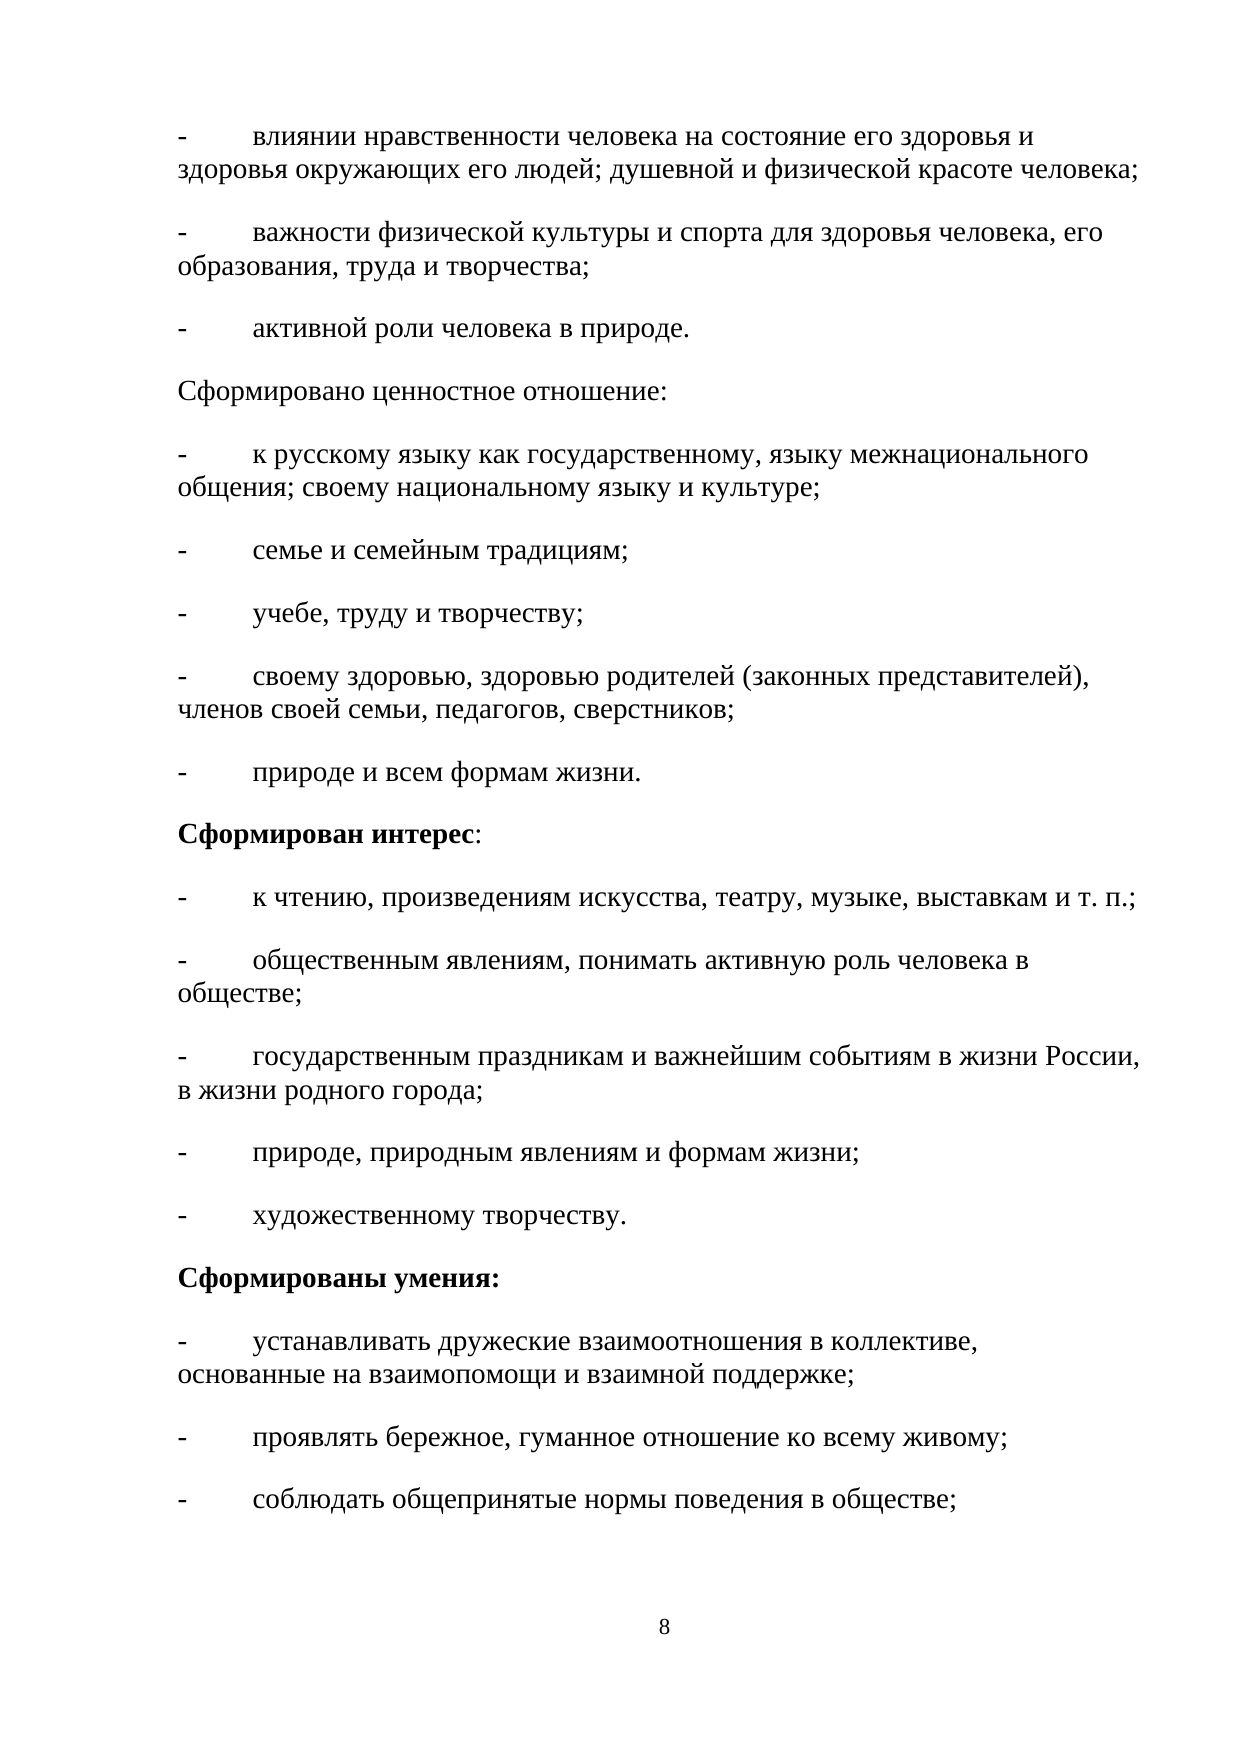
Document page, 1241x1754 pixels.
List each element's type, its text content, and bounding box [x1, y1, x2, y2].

text - соблюдать общепринятые нормы поведения в обществе; [177, 1482, 1152, 1515]
text - художественному творчеству. [177, 1197, 1152, 1231]
text - к русскому языку как государственному, языку межнационального общения; своему национальному языку и культуре; [177, 436, 1152, 503]
text Сформированы умения: [177, 1260, 1152, 1293]
text - активной роли человека в природе. [177, 311, 1152, 344]
text - государственным праздникам и важнейшим событиям в жизни России, в жизни родного города; [177, 1038, 1152, 1105]
text - своему здоровью, здоровью родителей (законных представителей), членов своей семьи, педагогов, сверстников; [177, 658, 1152, 725]
text - проявлять бережное, гуманное отношение ко всему живому; [177, 1419, 1152, 1452]
text - семье и семейным традициям; [177, 532, 1152, 566]
text - важности физической культуры и спорта для здоровья человека, его образования, труда и творчества; [177, 214, 1152, 281]
text - природе и всем формам жизни. [177, 754, 1152, 787]
text Сформировано ценностное отношение: [177, 373, 1152, 407]
text - общественным явлениям, понимать активную роль человека в обществе; [177, 942, 1152, 1009]
text - учебе, труду и творчеству; [177, 595, 1152, 628]
text - влиянии нравственности человека на состояние его здоровья и здоровья окружающих его людей; душевной и физической красоте человека; [177, 118, 1152, 185]
text - к чтению, произведениям искусства, театру, музыке, выставкам и т. п.; [177, 879, 1152, 913]
text Сформирован интерес: [177, 817, 1152, 850]
text - природе, природным явлениям и формам жизни; [177, 1134, 1152, 1168]
text - устанавливать дружеские взаимоотношения в коллективе, основанные на взаимопомощи и взаимной поддержке; [177, 1323, 1152, 1390]
